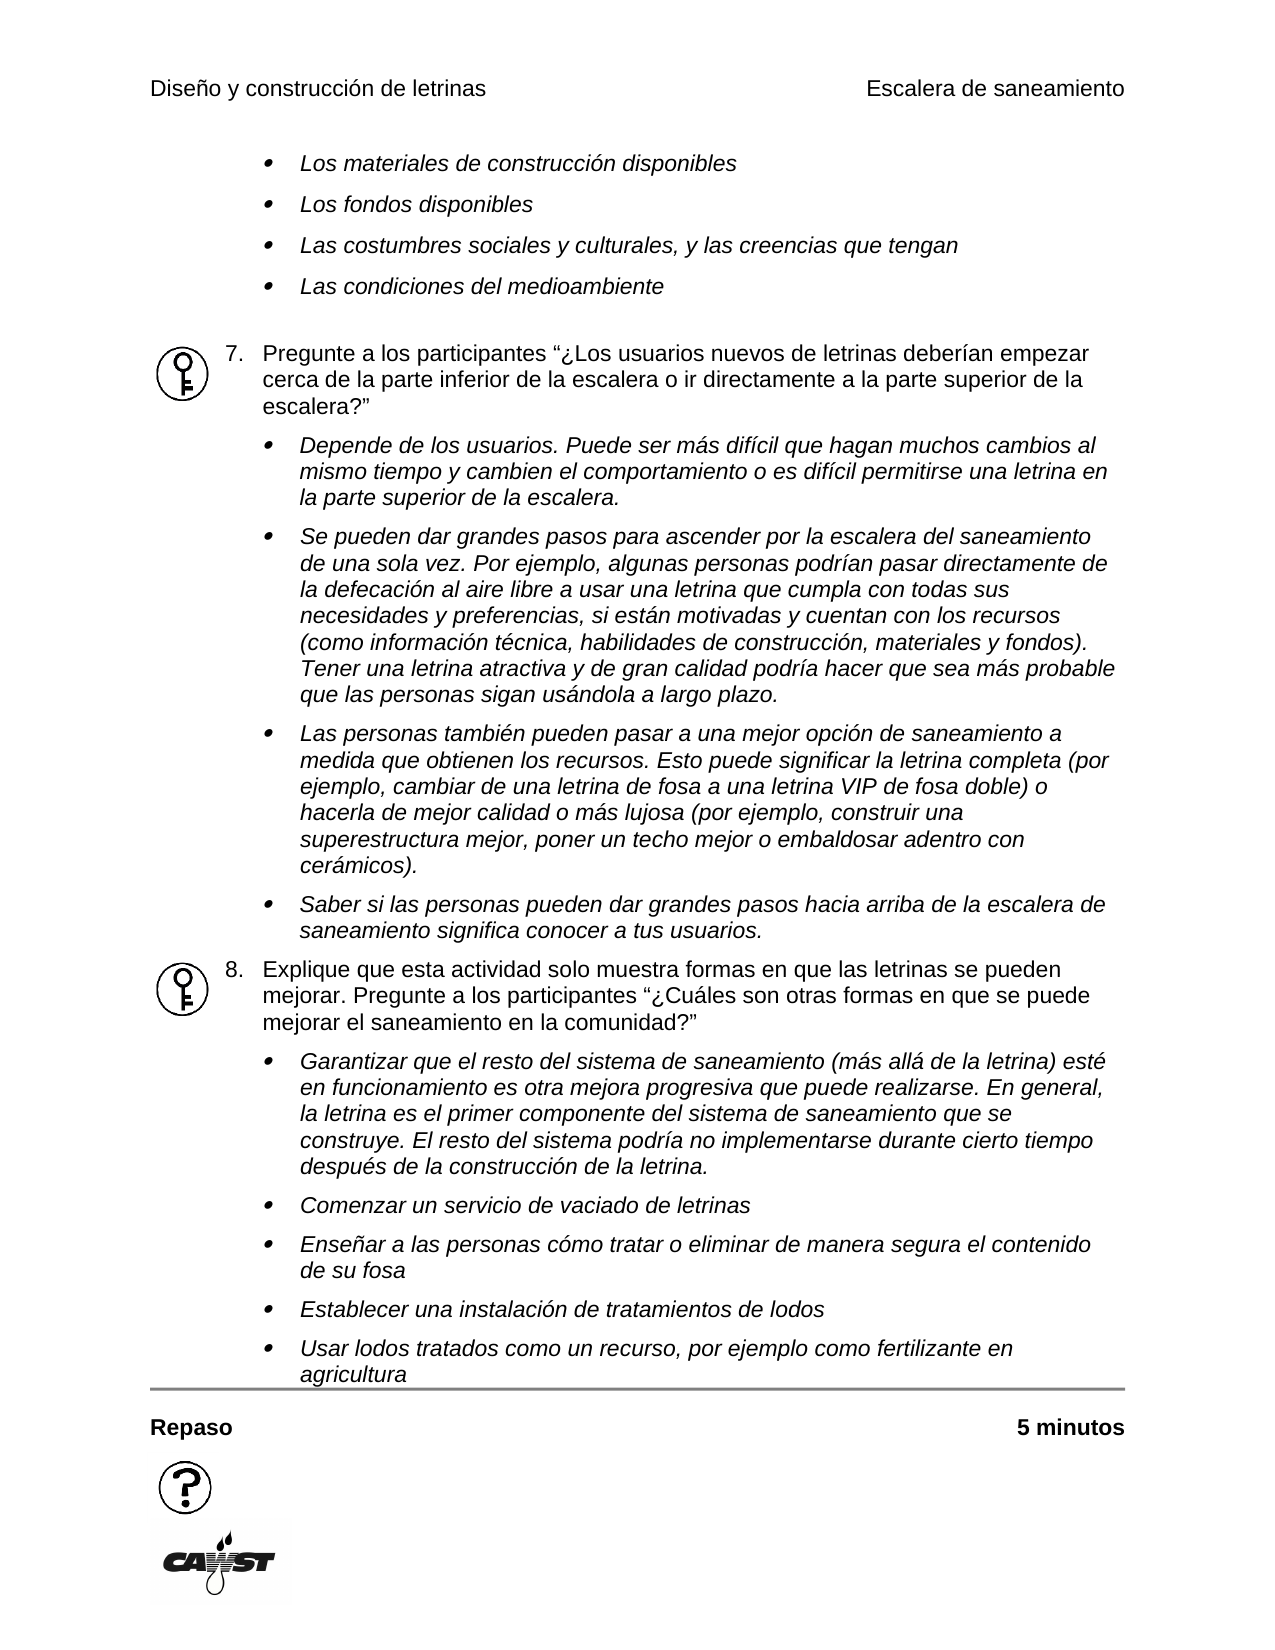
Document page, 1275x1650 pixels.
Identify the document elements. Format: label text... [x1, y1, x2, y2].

list Pregunte a los participantes “¿Los usuarios nuevos de letrinas deberían empezar cerca de la parte inferior de la escalera o ir directamente a la parte superior de la escalera?” [225, 340, 1125, 419]
list Establecer una instalación de tratamientos de lodos [262, 1296, 1125, 1322]
list Las condiciones del medioambiente [262, 273, 1125, 299]
picture [147, 1452, 293, 1605]
list Saber si las personas pueden dar grandes pasos hacia arriba de la escalera de saneamiento significa conocer a tus usuarios. [262, 891, 1125, 943]
picture [150, 342, 217, 405]
list Depende de los usuarios. Puede ser más difícil que hagan muchos cambios al mismo tiempo y cambien el comportamiento o es difícil permitirse una letrina en la parte superior de la escalera. [262, 432, 1125, 511]
list Los fondos disponibles [262, 191, 1125, 217]
list Garantizar que el resto del sistema de saneamiento (más allá de la letrina) esté en funcionamiento es otra mejora progresiva que puede realizarse. En general, la letrina es el primer componente del sistema de saneamiento que se construye. El resto del sistema podría no implementarse durante cierto tiempo después de la construcción de la letrina. [262, 1048, 1125, 1179]
list Los materiales de construcción disponibles [262, 150, 1125, 176]
list Explique que esta actividad solo muestra formas en que las letrinas se pueden mejorar. Pregunte a los participantes “¿Cuáles son otras formas en que se puede mejorar el saneamiento en la comunidad?” [225, 956, 1125, 1035]
list Las personas también pueden pasar a una mejor opción de saneamiento a medida que obtienen los recursos. Esto puede significar la letrina completa (por ejemplo, cambiar de una letrina de fosa a una letrina VIP de fosa doble) o hacerla de mejor calidad o más lujosa (por ejemplo, construir una superestructura mejor, poner un techo mejor o embaldosar adentro con cerámicos). [262, 720, 1125, 878]
list Se pueden dar grandes pasos para ascender por la escalera del saneamiento de una sola vez. Por ejemplo, algunas personas podrían pasar directamente de la defecación al aire libre a usar una letrina que cumpla con todas sus necesidades y preferencias, si están motivadas y cuentan con los recursos (como información técnica, habilidades de construcción, materiales y fondos). Tener una letrina atractiva y de gran calidad podría hacer que sea más probable que las personas sigan usándola a largo plazo. [262, 523, 1125, 708]
list Usar lodos tratados como un recurso, por ejemplo como fertilizante en agricultura [262, 1335, 1125, 1387]
list Enseñar a las personas cómo tratar o eliminar de manera segura el contenido de su fosa [262, 1231, 1125, 1283]
list Las costumbres sociales y culturales, y las creencias que tengan [262, 232, 1125, 258]
text Repaso 5 minutos [150, 1414, 1125, 1440]
picture [150, 957, 217, 1020]
list Comenzar un servicio de vaciado de letrinas [262, 1192, 1125, 1218]
